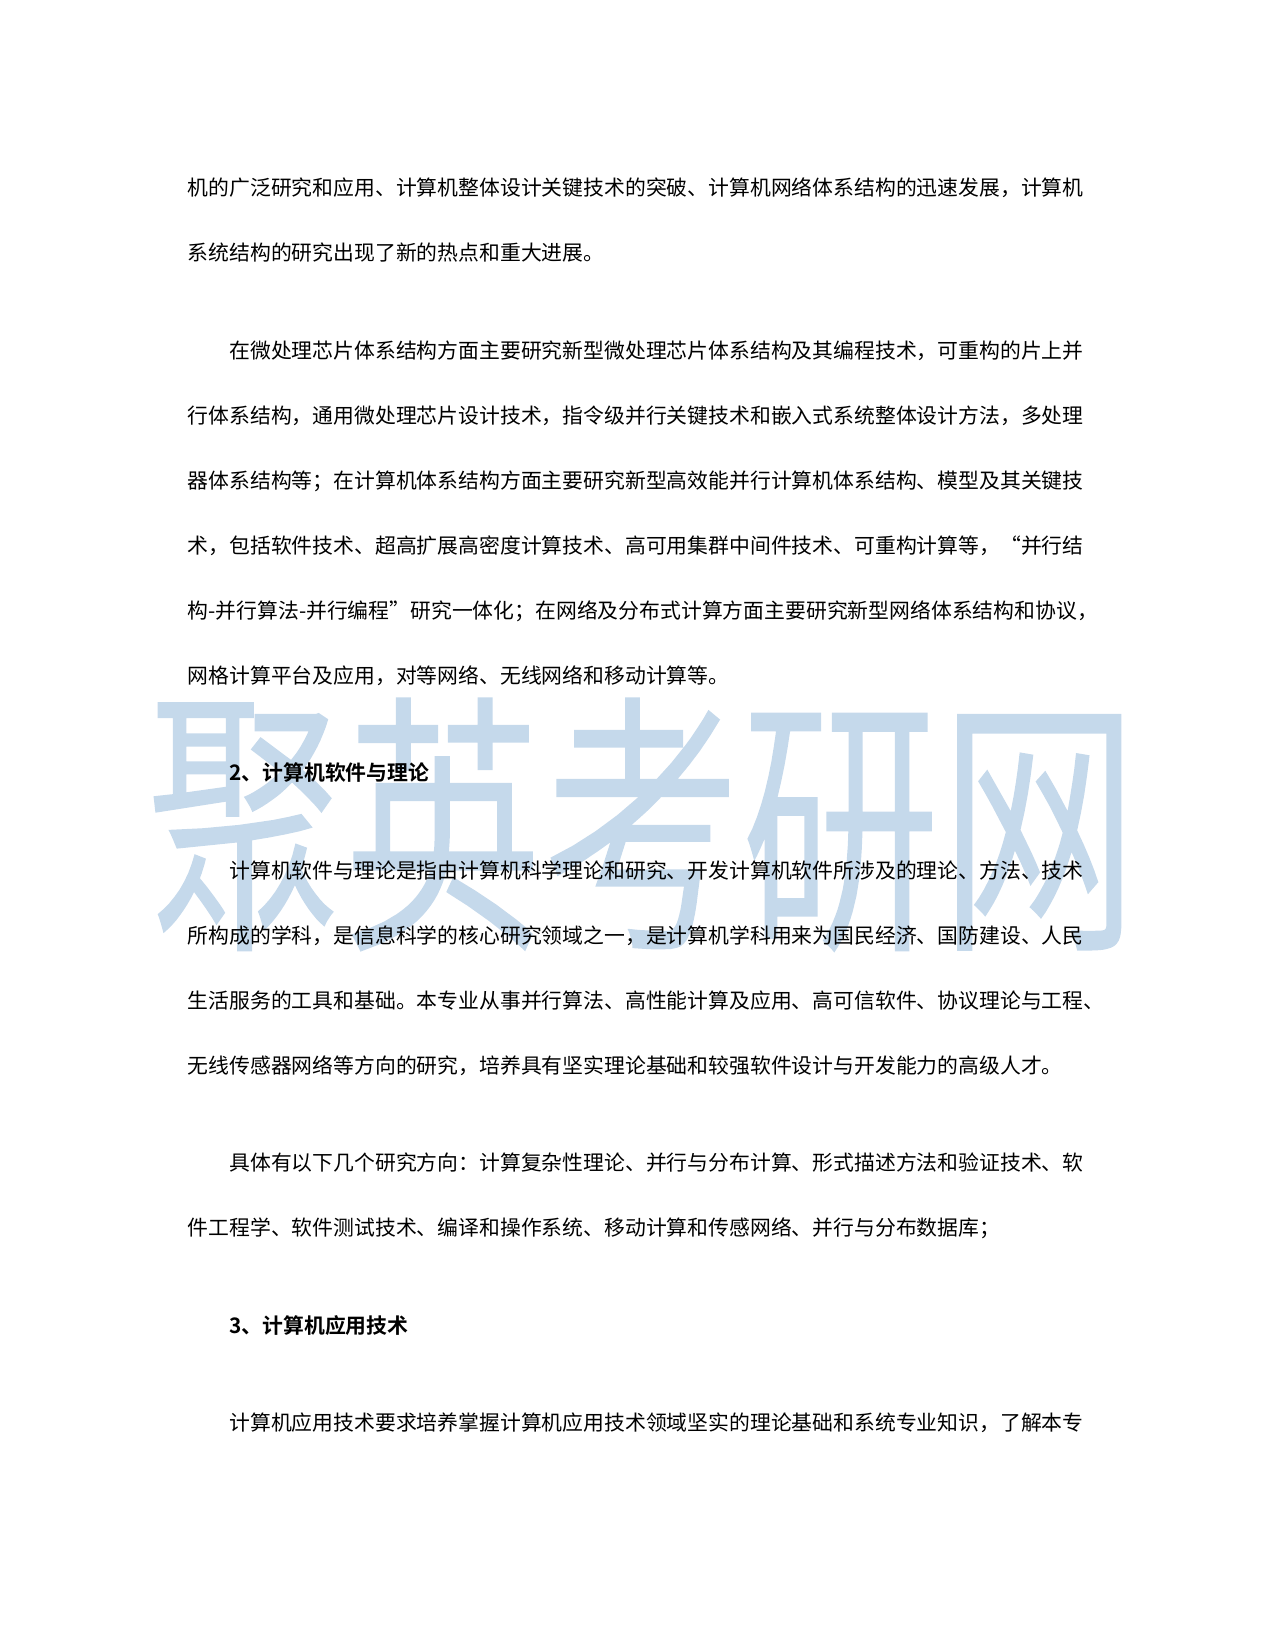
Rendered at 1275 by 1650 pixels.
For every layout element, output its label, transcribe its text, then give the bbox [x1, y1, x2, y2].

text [187, 1394, 1087, 1459]
text 计算机软件与理论是指由计算机科学理论和研究、开发计算机软件所涉及的理论、方法、技术所构成的学科，是信息科学的核心研究领域之一，是计算机学科用来为国民经济、国防建设、人民生活服务的工具和基础。本专业从事并行算法、高性能计算及应用、高可信软件、协议理论与工程、无线传感器网络等方向的研究，培养具有坚实理论基础和较强软件设计与开发能力的高级人才。 [187, 841, 1087, 1101]
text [187, 159, 1087, 289]
text 在微处理芯片体系结构方面主要研究新型微处理芯片体系结构及其编程技术，可重构的片上并行体系结构，通用微处理芯片设计技术，指令级并行关键技术和嵌入式系统整体设计方法，多处理器体系结构等；在计算机体系结构方面主要研究新型高效能并行计算机体系结构、模型及其关键技术，包括软件技术、超高扩展高密度计算技术、高可用集群中间件技术、可重构计算等，“并行结构-并行算法-并行编程”研究一体化；在网络及分布式计算方面主要研究新型网络体系结构和协议，网格计算平台及应用，对等网络、无线网络和移动计算等。 [187, 321, 1087, 711]
text 2、计算机软件与理论 [187, 744, 1087, 809]
text 3、计算机应用技术 [187, 1296, 1087, 1361]
text 具体有以下几个研究方向：计算复杂性理论、并行与分布计算、形式描述方法和验证技术、软件工程学、软件测试技术、编译和操作系统、移动计算和传感网络、并行与分布数据库； [187, 1134, 1087, 1264]
